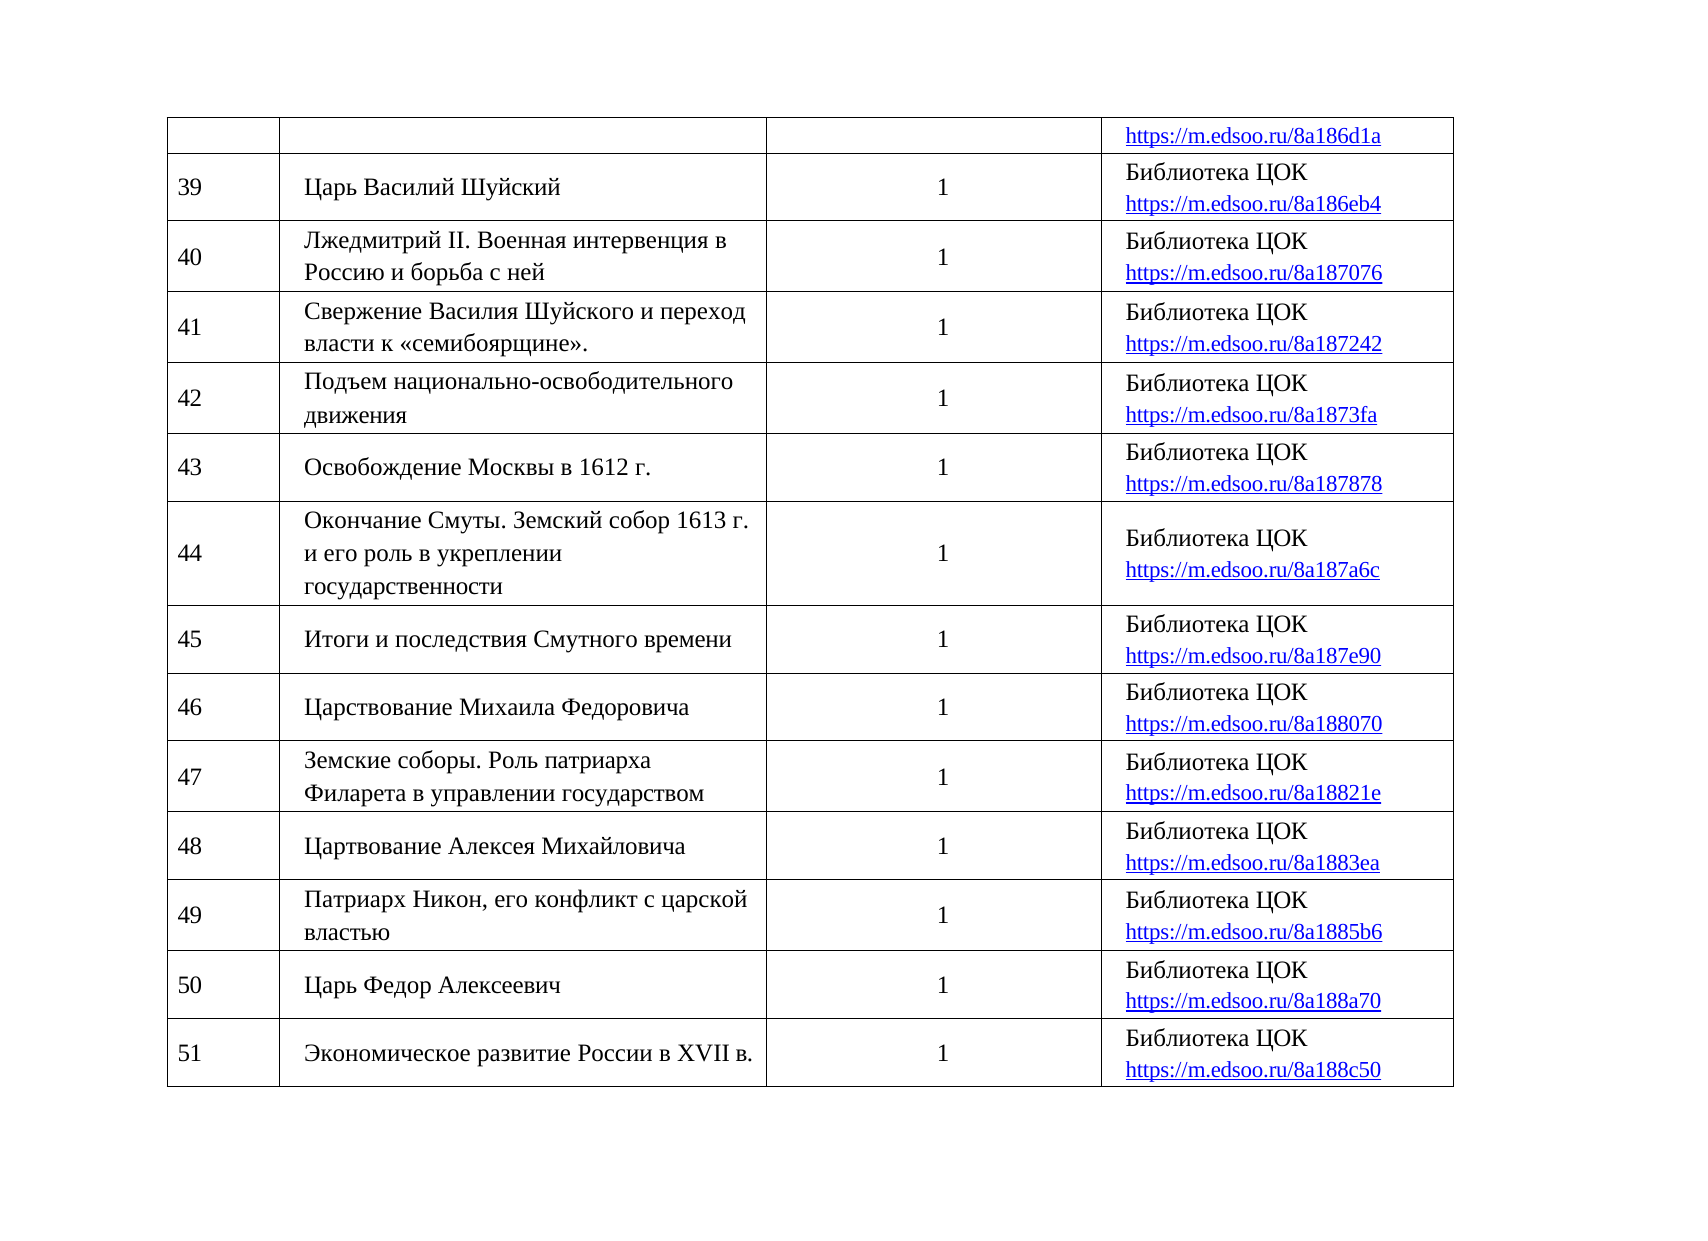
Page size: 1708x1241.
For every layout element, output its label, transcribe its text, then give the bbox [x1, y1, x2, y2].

table_cell 39 [168, 154, 279, 220]
table_cell Земские соборы. Роль патриарха Филарета в управлении государством [280, 741, 766, 811]
table_cell 45 [168, 606, 279, 672]
table_cell 51 [168, 1019, 279, 1086]
table_header https://m.edsoo.ru/8a186d1a [1102, 118, 1453, 152]
table_cell Библиотека ЦОК https://m.edsoo.ru/8a1883ea [1102, 812, 1453, 879]
table_cell 1 [767, 951, 1101, 1018]
table_cell 1 [767, 221, 1101, 291]
table_cell 41 [168, 292, 279, 362]
table_cell Библиотека ЦОК https://m.edsoo.ru/8a188070 [1102, 674, 1453, 740]
table_cell 1 [767, 292, 1101, 362]
table_cell Библиотека ЦОК https://m.edsoo.ru/8a1885b6 [1102, 880, 1453, 950]
table_cell Патриарх Никон, его конфликт с царской властью [280, 880, 766, 950]
table_cell Библиотека ЦОК https://m.edsoo.ru/8a187242 [1102, 292, 1453, 362]
table_cell 50 [168, 951, 279, 1018]
table_cell Подъем национально-освободительного движения [280, 363, 766, 433]
table_cell Освобождение Москвы в 1612 г. [280, 434, 766, 501]
table_cell Библиотека ЦОК https://m.edsoo.ru/8a18821e [1102, 741, 1453, 811]
table_cell Библиотека ЦОК https://m.edsoo.ru/8a187e90 [1102, 606, 1453, 672]
table_cell Цартвование Алексея Михайловича [280, 812, 766, 879]
table_cell Библиотека ЦОК https://m.edsoo.ru/8a186eb4 [1102, 154, 1453, 220]
table_cell 40 [168, 221, 279, 291]
table_cell Библиотека ЦОК https://m.edsoo.ru/8a188a70 [1102, 951, 1453, 1018]
table_cell Лжедмитрий II. Военная интервенция в Россию и борьба с ней [280, 221, 766, 291]
table_cell 44 [168, 502, 279, 604]
table_cell Библиотека ЦОК https://m.edsoo.ru/8a187878 [1102, 434, 1453, 501]
table_cell Свержение Василия Шуйского и переход власти к «семибоярщине». [280, 292, 766, 362]
table_cell 1 [767, 154, 1101, 220]
table_cell 48 [168, 812, 279, 879]
table_cell Итоги и последствия Смутного времени [280, 606, 766, 672]
table_cell 1 [767, 674, 1101, 740]
table_cell 1 [767, 502, 1101, 604]
table_cell 1 [767, 1019, 1101, 1086]
table_cell Царь Василий Шуйский [280, 154, 766, 220]
table_cell Царь Федор Алексеевич [280, 951, 766, 1018]
table_header [280, 118, 766, 152]
table_cell 43 [168, 434, 279, 501]
table_cell Библиотека ЦОК https://m.edsoo.ru/8a187076 [1102, 221, 1453, 291]
table_cell Библиотека ЦОК https://m.edsoo.ru/8a1873fa [1102, 363, 1453, 433]
table_cell Царствование Михаила Федоровича [280, 674, 766, 740]
table_cell Экономическое развитие России в XVII в. [280, 1019, 766, 1086]
table_cell 49 [168, 880, 279, 950]
table_cell 1 [767, 434, 1101, 501]
table_cell 42 [168, 363, 279, 433]
table_cell Библиотека ЦОК https://m.edsoo.ru/8a188c50 [1102, 1019, 1453, 1086]
table_cell Окончание Смуты. Земский собор 1613 г. и его роль в укреплении государственности [280, 502, 766, 604]
table_header [168, 118, 279, 152]
table_cell 1 [767, 741, 1101, 811]
table_cell 46 [168, 674, 279, 740]
table_cell 47 [168, 741, 279, 811]
table_cell 1 [767, 812, 1101, 879]
table_cell Библиотека ЦОК https://m.edsoo.ru/8a187a6c [1102, 502, 1453, 604]
table_cell 1 [767, 363, 1101, 433]
table_cell 1 [767, 880, 1101, 950]
table_header [767, 118, 1101, 152]
table_cell 1 [767, 606, 1101, 672]
